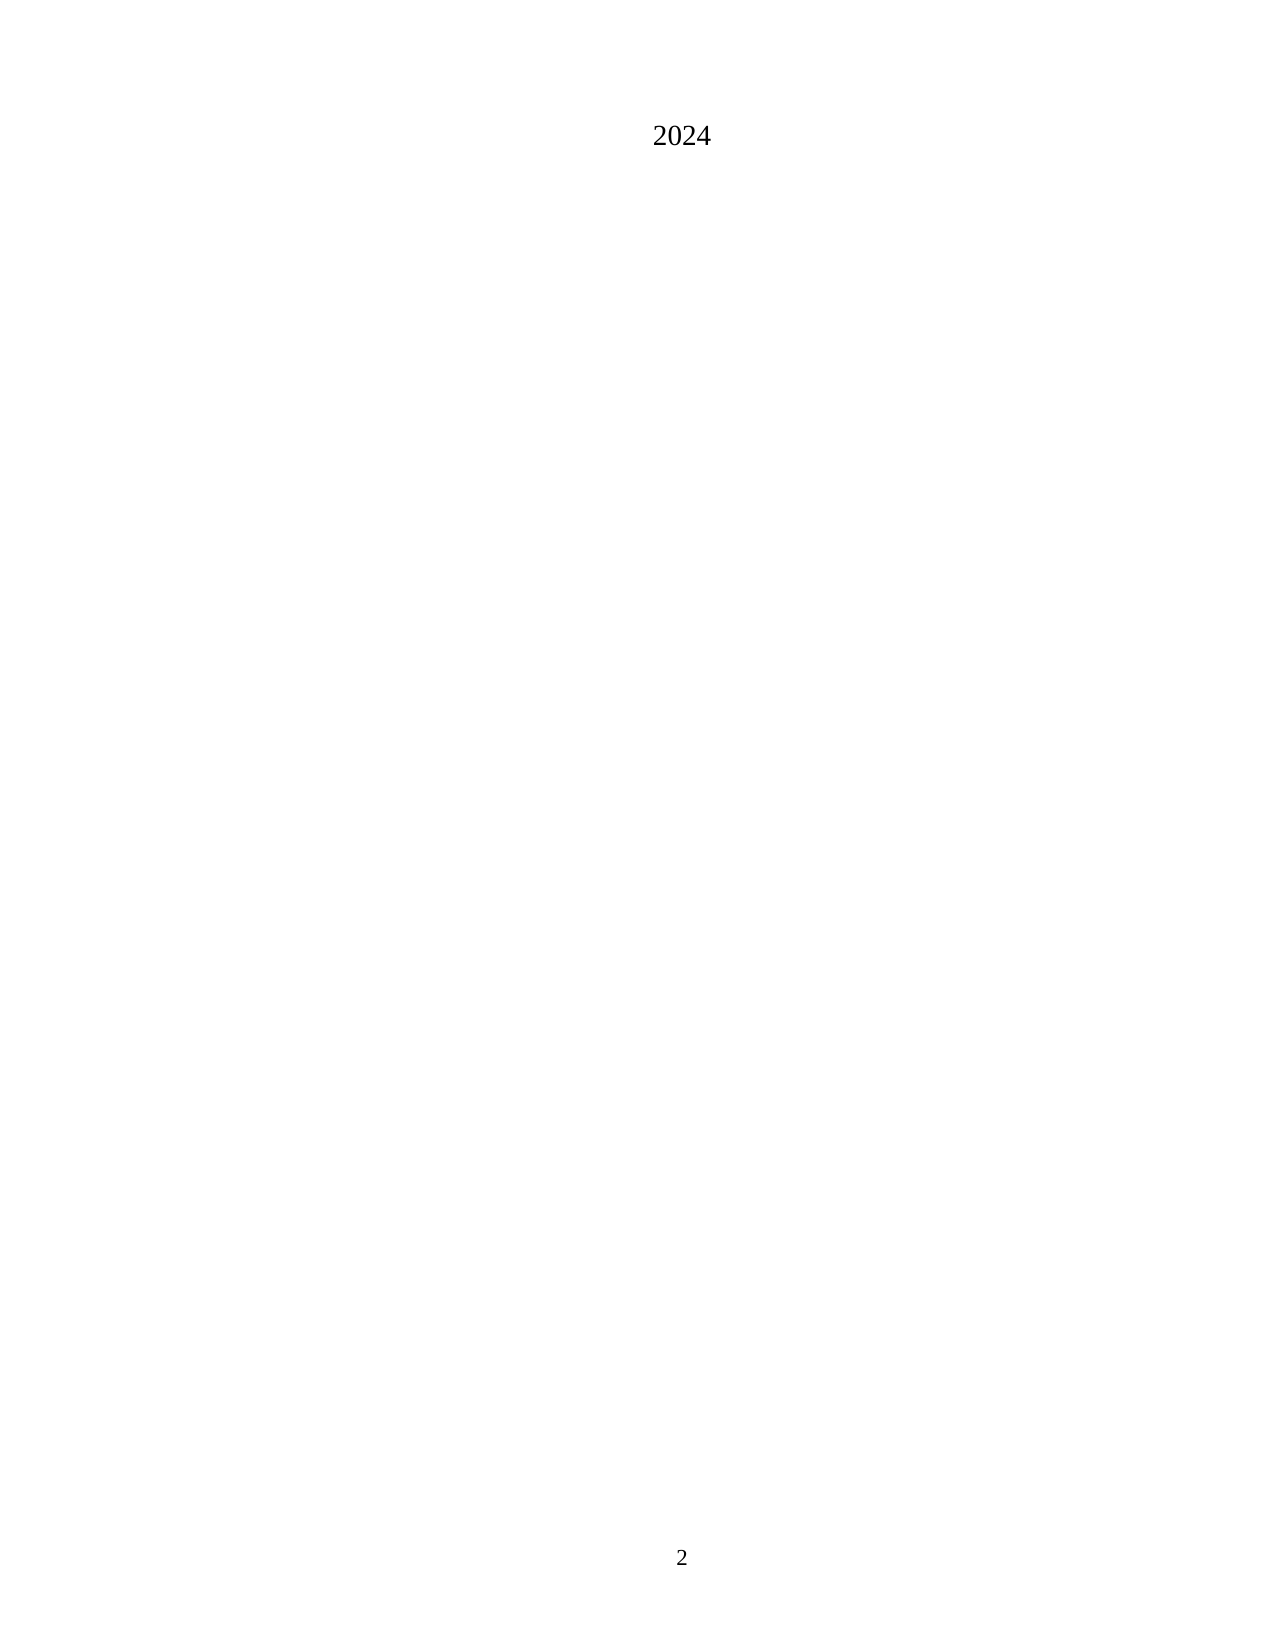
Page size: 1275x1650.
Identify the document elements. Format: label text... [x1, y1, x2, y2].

text 2024ЗМІСТ [177, 118, 1186, 152]
